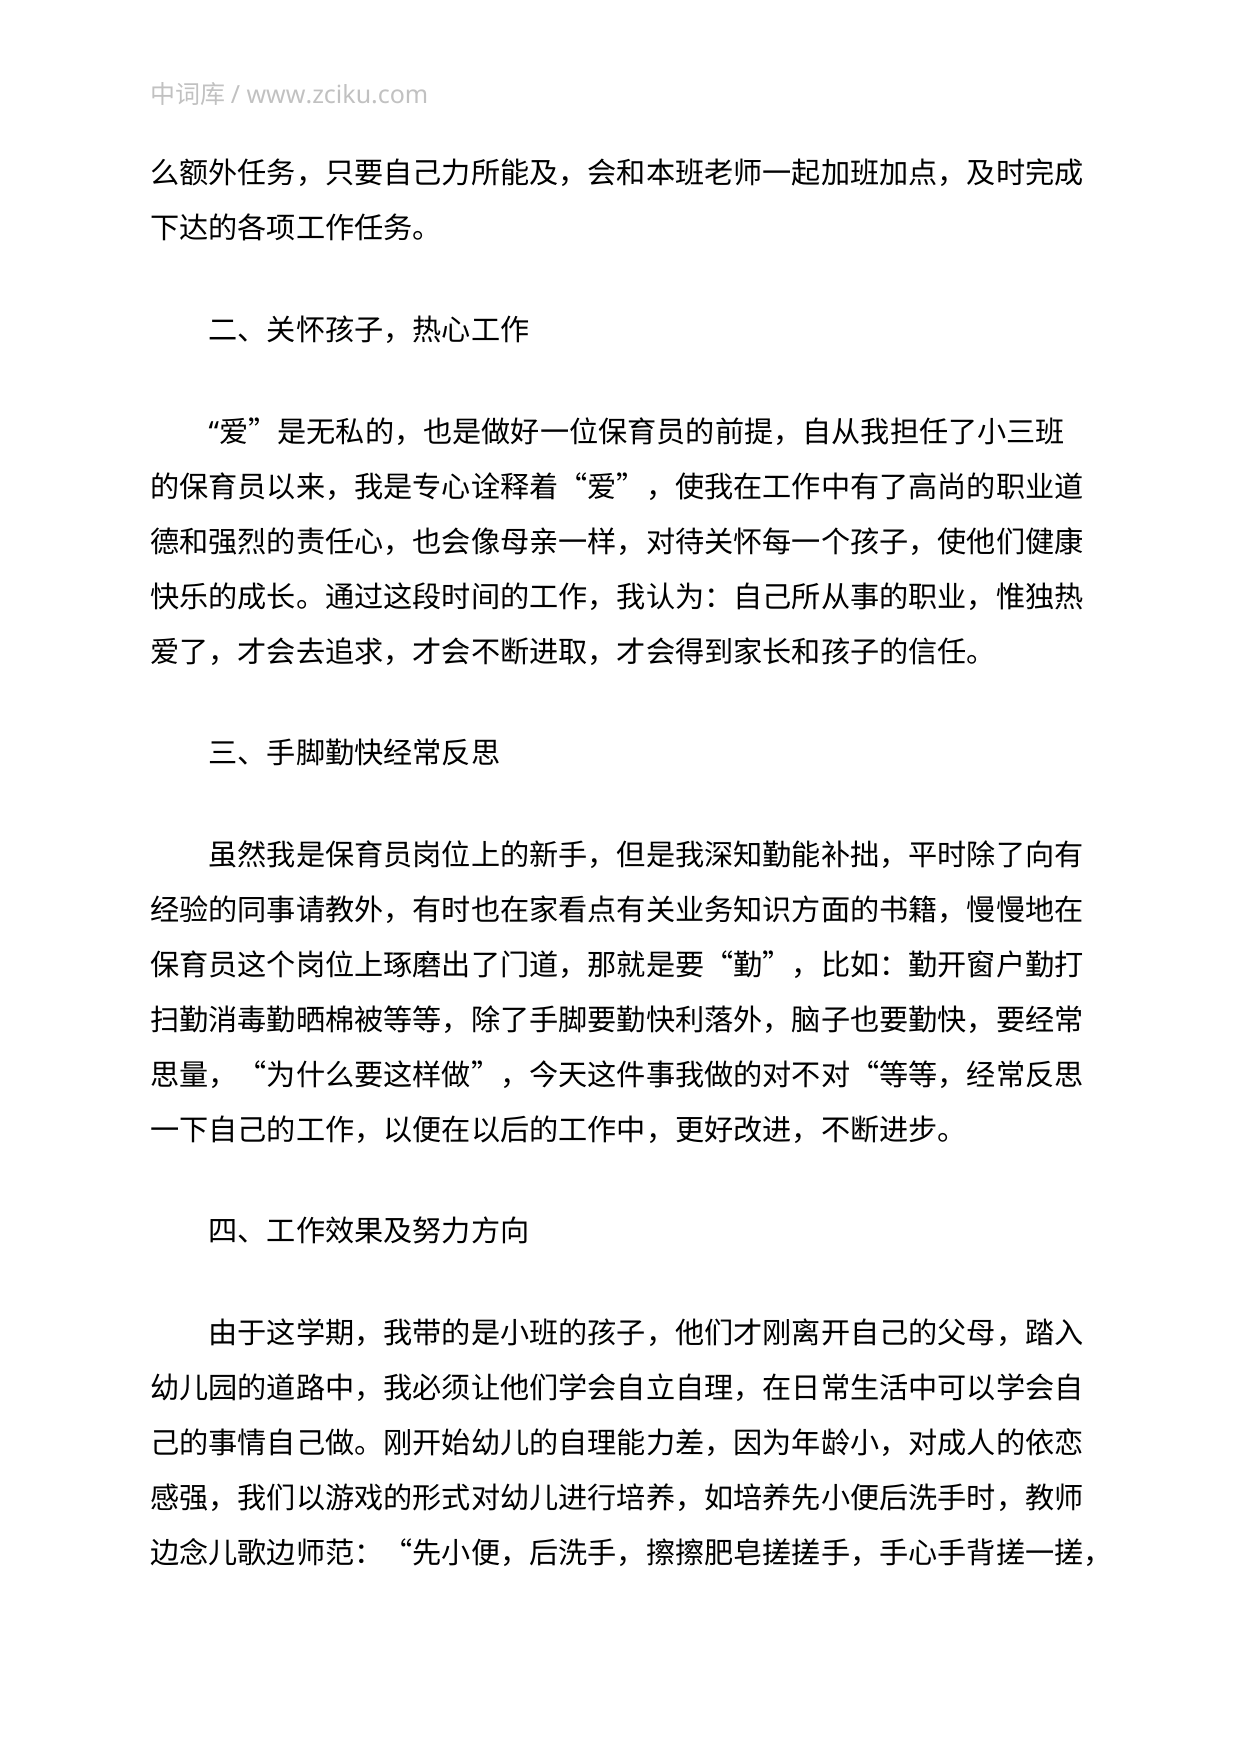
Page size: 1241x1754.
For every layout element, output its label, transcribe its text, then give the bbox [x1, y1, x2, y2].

text 二、关怀孩子，热心工作 [150, 307, 1090, 349]
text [150, 150, 1090, 247]
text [150, 1310, 1090, 1572]
text 四、工作效果及努力方向 [150, 1208, 1090, 1250]
text 虽然我是保育员岗位上的新手，但是我深知勤能补拙，平时除了向有经验的同事请教外，有时也在家看点有关业务知识方面的书籍，慢慢地在保育员这个岗位上琢磨出了门道，那就是要“勤”，比如：勤开窗户勤打扫勤消毒勤晒棉被等等，除了手脚要勤快利落外，脑子也要勤快，要经常思量，“为什么要这样做”，今天这件事我做的对不对“等等，经常反思一下自己的工作，以便在以后的工作中，更好改进，不断进步。 [150, 832, 1090, 1148]
text “爱”是无私的，也是做好一位保育员的前提，自从我担任了小三班的保育员以来，我是专心诠释着“爱”，使我在工作中有了高尚的职业道德和强烈的责任心，也会像母亲一样，对待关怀每一个孩子，使他们健康快乐的成长。通过这段时间的工作，我认为：自己所从事的职业，惟独热爱了，才会去追求，才会不断进取，才会得到家长和孩子的信任。 [150, 408, 1090, 670]
text 三、手脚勤快经常反思 [150, 730, 1090, 772]
